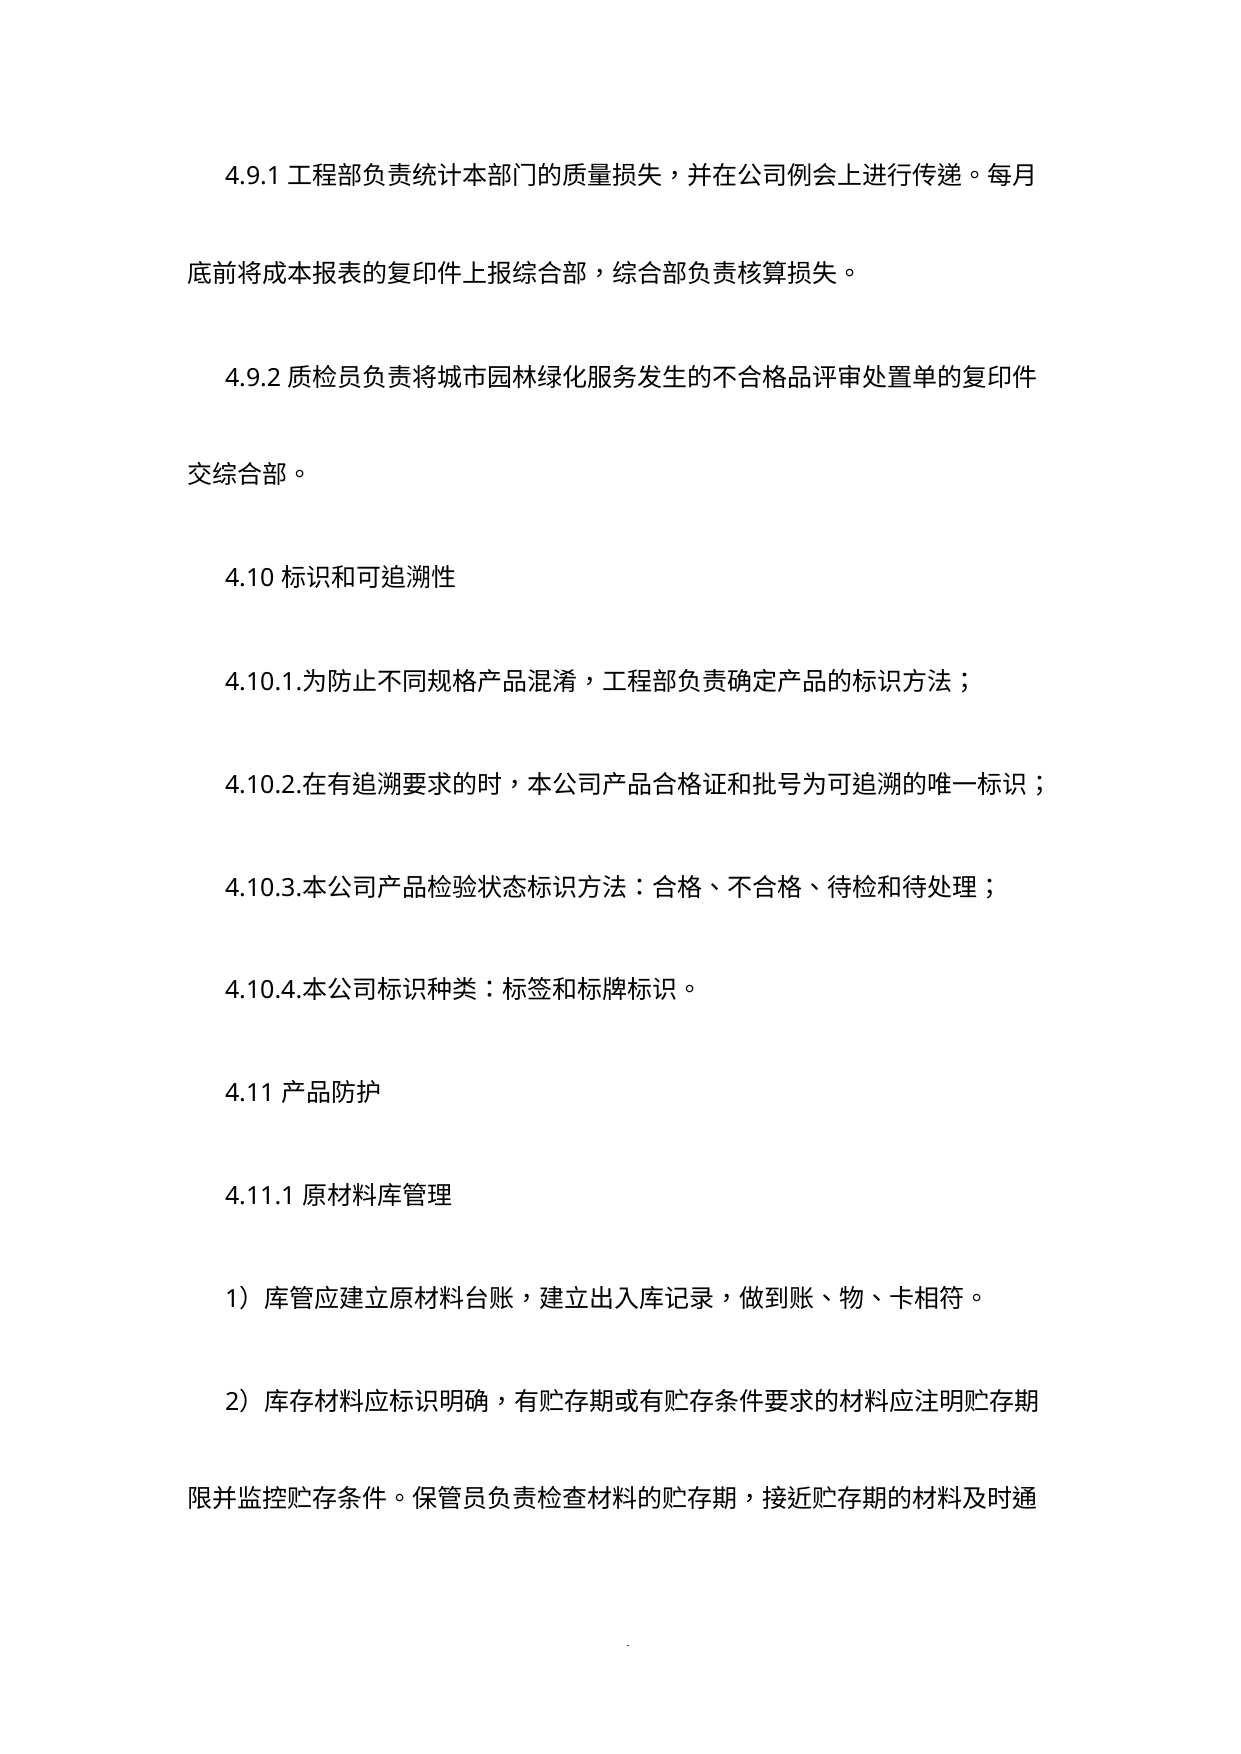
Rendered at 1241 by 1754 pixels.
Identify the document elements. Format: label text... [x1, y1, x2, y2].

text 1）库管应建立原材料台账，建立出入库记录，做到账、物、卡相符。 [187, 1265, 1053, 1330]
text 4.10.1.为防止不同规格产品混淆，工程部负责确定产品的标识方法； [187, 647, 1053, 712]
text 4.9.1 工程部负责统计本部门的质量损失，并在公司例会上进行传递。每月底前将成本报表的复印件上报综合部，综合部负责核算损失。 [187, 141, 1053, 304]
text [187, 1368, 1053, 1530]
text 4.10.2.在有追溯要求的时，本公司产品合格证和批号为可追溯的唯一标识； [187, 751, 1053, 816]
text 4.10 标识和可追溯性 [187, 544, 1053, 609]
text 4.10.4.本公司标识种类：标签和标牌标识。 [187, 957, 1053, 1022]
text 4.11 产品防护 [187, 1059, 1053, 1124]
text 4.11.1 原材料库管理 [187, 1162, 1053, 1227]
text 4.10.3.本公司产品检验状态标识方法：合格、不合格、待检和待处理； [187, 854, 1053, 919]
text 4.9.2 质检员负责将城市园林绿化服务发生的不合格品评审处置单的复印件交综合部。 [187, 343, 1053, 505]
